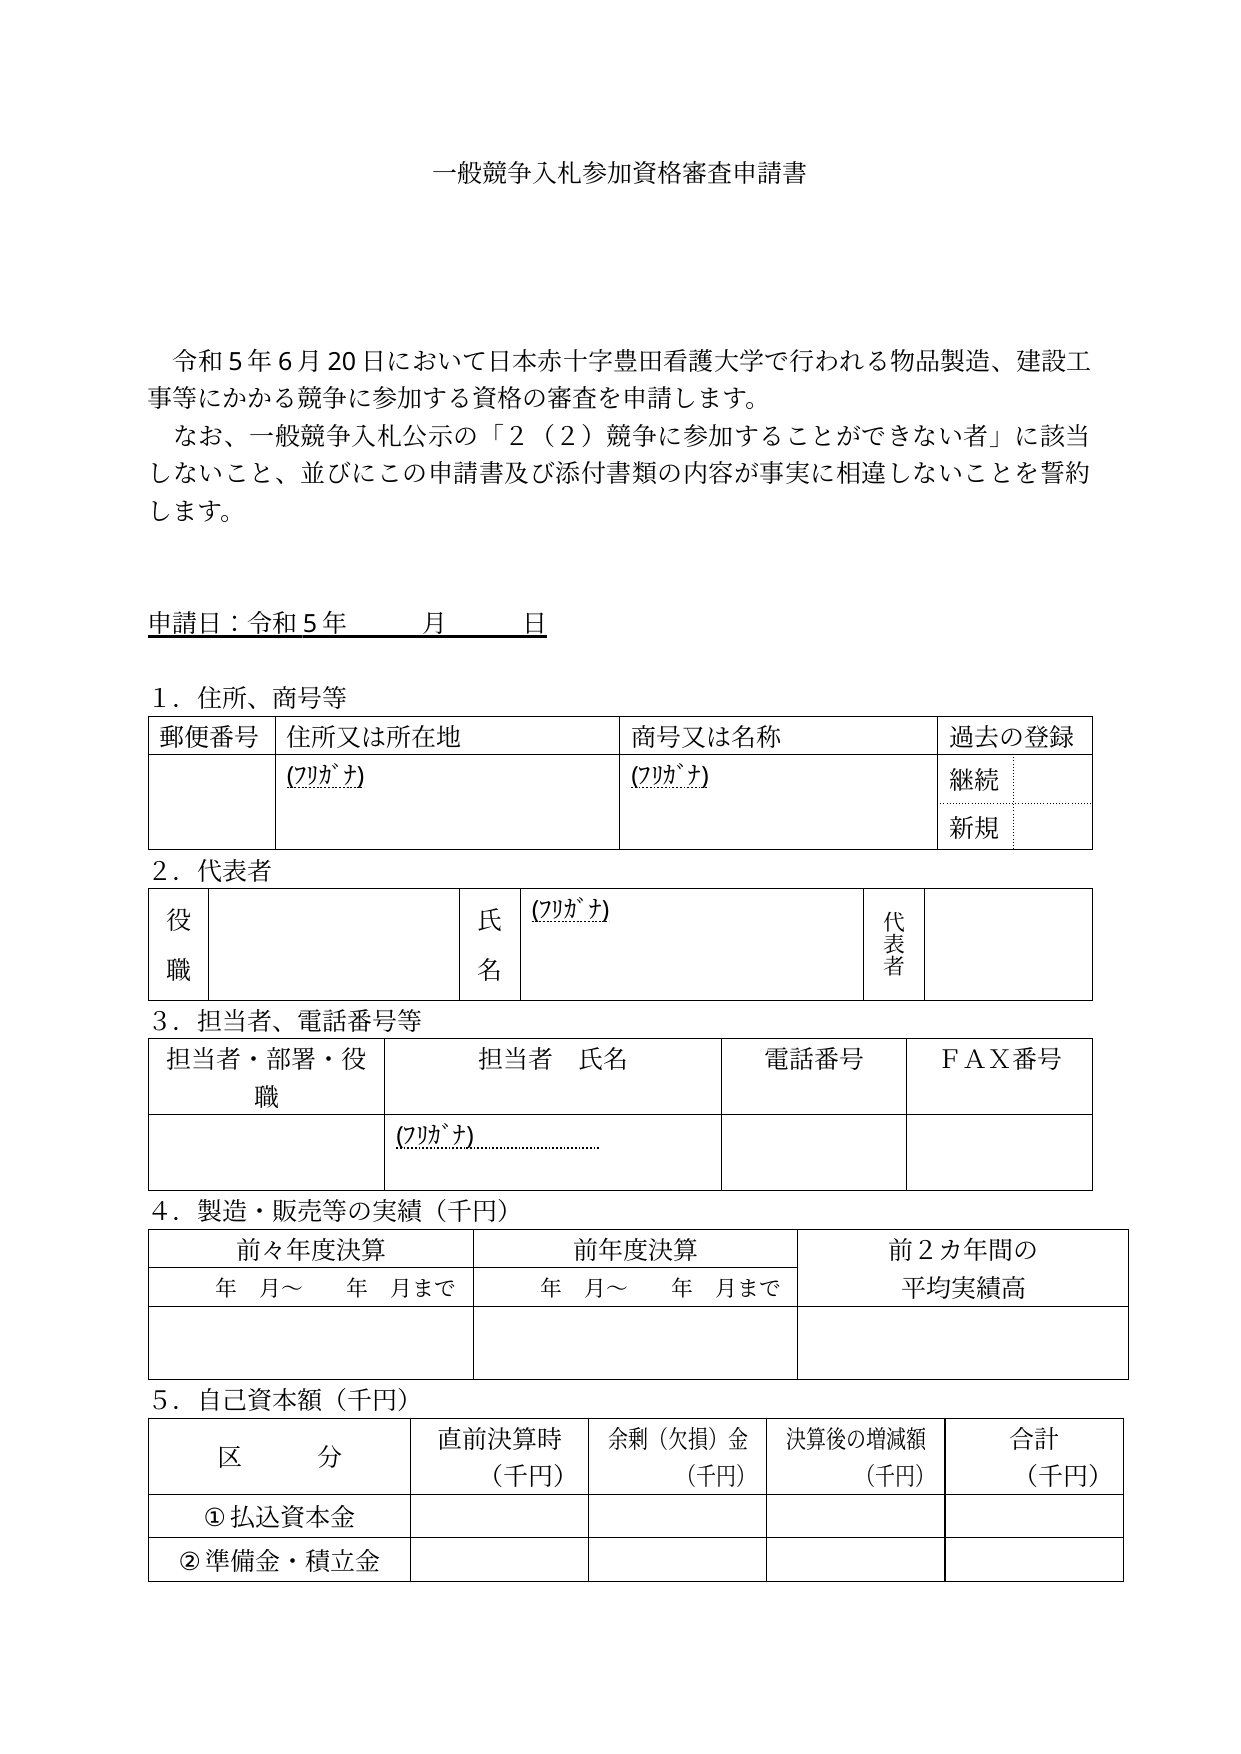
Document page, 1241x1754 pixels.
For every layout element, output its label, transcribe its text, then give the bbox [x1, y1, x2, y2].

table_cell [1014, 755, 1092, 802]
table_header 前年度決算 [474, 1230, 797, 1267]
table_cell [798, 1307, 1128, 1379]
table_header 住所又は所在地 [276, 717, 619, 754]
table_header 直前決算時 （千円） [411, 1419, 588, 1493]
table_cell 年 月～ 年 月まで [474, 1268, 797, 1306]
table_cell 年 月～ 年 月まで [149, 1268, 473, 1306]
table_header 担当者 氏名 [385, 1039, 721, 1114]
table_header 郵便番号 [149, 717, 275, 754]
table_header 決算後の増減額 （千円） [767, 1419, 944, 1493]
text ４．製造・販売等の実績（千円） [148, 1191, 1092, 1229]
table_cell (ﾌﾘｶﾞﾅ) [620, 755, 937, 849]
table_cell [411, 1495, 588, 1537]
text ２．代表者 [148, 850, 1092, 888]
text 一般競争入札参加資格審査申請書 [148, 153, 1092, 191]
table_cell 継続 [938, 755, 1013, 802]
text １．住所、商号等 [148, 678, 1092, 716]
table_header 代表者印 [864, 889, 924, 999]
table_cell 新規 [938, 803, 1013, 849]
table_cell [149, 755, 275, 849]
table_cell [946, 1495, 1123, 1537]
table_cell [411, 1538, 588, 1581]
table_cell [946, 1538, 1123, 1581]
table_header ＦＡＸ番号 [907, 1039, 1092, 1114]
table_cell [767, 1495, 944, 1537]
table_cell ①払込資本金 [149, 1495, 410, 1537]
table_header 役 職 [149, 889, 208, 999]
table_header 区 分 [149, 1419, 410, 1493]
table_cell [589, 1538, 766, 1581]
text ５．自己資本額（千円） [148, 1380, 1092, 1417]
table_cell [589, 1495, 766, 1537]
table_header [209, 889, 459, 999]
table_cell [149, 1307, 473, 1379]
table_header 過去の登録 [938, 717, 1092, 754]
table_header (ﾌﾘｶﾞﾅ) [521, 889, 863, 999]
table_header [925, 889, 1092, 999]
text 申請日：令和5年 月 日 [148, 603, 1092, 641]
table_cell [1014, 803, 1092, 849]
table_header 合計 （千円） [946, 1419, 1123, 1493]
table_cell [474, 1307, 797, 1379]
table_cell (ﾌﾘｶﾞﾅ) [385, 1115, 721, 1190]
table_cell (ﾌﾘｶﾞﾅ) [276, 755, 619, 849]
text なお、一般競争入札公示の「２（２）競争に参加することができない者」に該当しないこと、並びにこの申請書及び添付書類の内容が事実に相違しないことを誓約します。 [148, 416, 1092, 528]
table_header 前２カ年間の 平均実績高 [798, 1230, 1128, 1306]
text ３．担当者、電話番号等 [148, 1001, 1092, 1038]
table_cell [722, 1115, 906, 1190]
table_header 電話番号 [722, 1039, 906, 1114]
table_cell [767, 1538, 944, 1581]
table_cell ②準備金・積立金 [149, 1538, 410, 1581]
table_header 前々年度決算 [149, 1230, 473, 1267]
text 令和5年6月20日において日本赤十字豊田看護大学で行われる物品製造、建設工事等にかかる競争に参加する資格の審査を申請します。 [148, 341, 1092, 416]
table_header 余剰（欠損）金 （千円） [589, 1419, 766, 1493]
table_cell [907, 1115, 1092, 1190]
table_header 氏 名 [460, 889, 520, 999]
table_header 商号又は名称 [620, 717, 937, 754]
table_cell [149, 1115, 384, 1190]
table_header 担当者・部署・役職 [149, 1039, 384, 1114]
